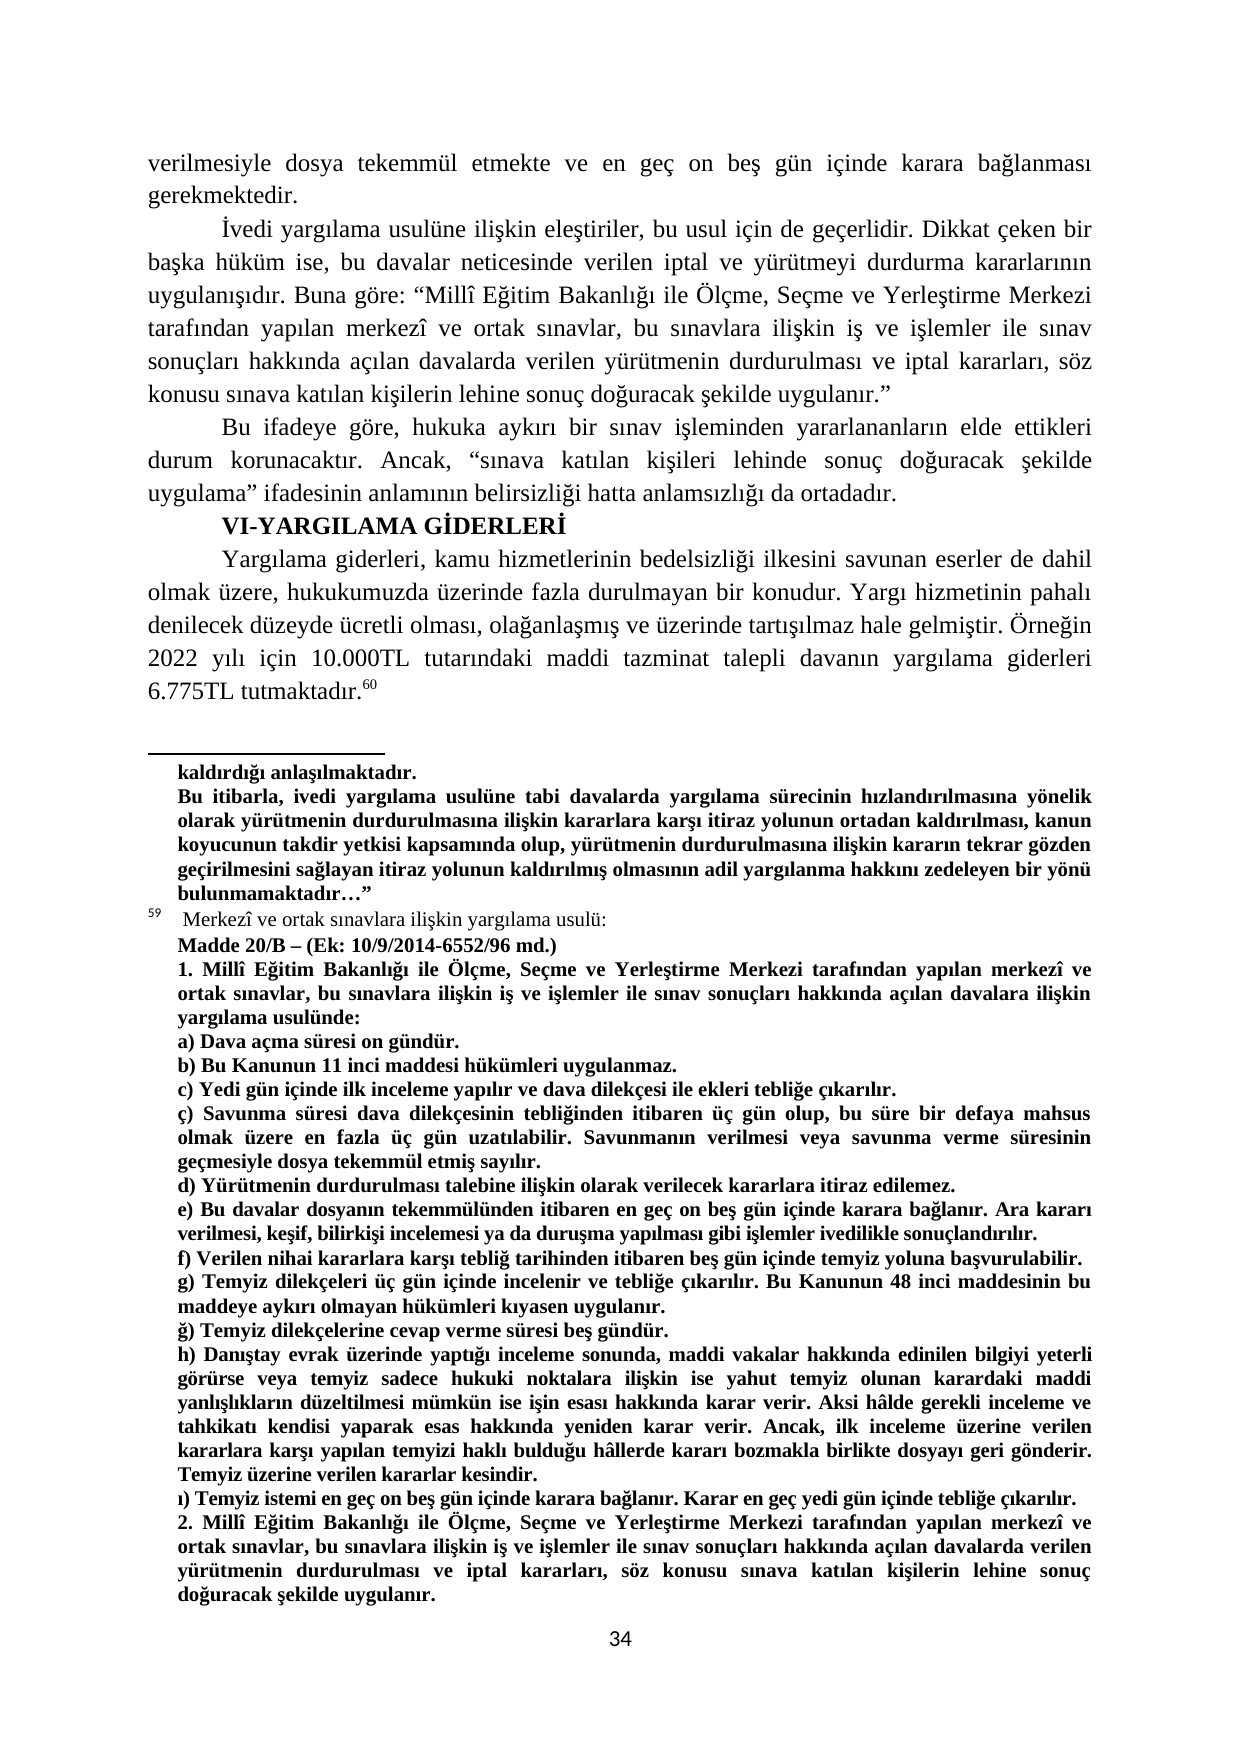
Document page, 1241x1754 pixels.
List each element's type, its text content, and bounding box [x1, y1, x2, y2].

text VI-YARGILAMA GİDERLERİ [148, 511, 1093, 539]
text İYUK’un 20/B maddesinde; Millî Eğitim Bakanlığı ile Ölçme, Seçme ve Yerleştirme Merkezi tarafından yapılan merkezî ve ortak sınavlar, bu sınavlara ilişkin iş ve işlemler ile sınav sonuçları hakkında açılan davalar, ayrı bir yargılama usulüne tabi tutulmuştur. Merkezi ve ortak sınavlara ilişkin yargılama usulünde dava süresi on gündür. Savunma verilmesiyle dosya tekemmül etmekte ve en geç on beş gün içinde karara bağlanması gerekmektedir. [148, 148, 1093, 209]
text İvedi yargılama usulüne ilişkin eleştiriler, bu usul için de geçerlidir. Dikkat çeken bir başka hüküm ise, bu davalar neticesinde verilen iptal ve yürütmeyi durdurma kararlarının uygulanışıdır. Buna göre: “Millî Eğitim Bakanlığı ile Ölçme, Seçme ve Yerleştirme Merkezi tarafından yapılan merkezî ve ortak sınavlar, bu sınavlara ilişkin iş ve işlemler ile sınav sonuçları hakkında açılan davalarda verilen yürütmenin durdurulması ve iptal kararları, söz konusu sınava katılan kişilerin lehine sonuç doğuracak şekilde uygulanır.” [148, 214, 1093, 407]
text Bu ifadeye göre, hukuka aykırı bir sınav işleminden yararlananların elde ettikleri durum korunacaktır. Ancak, “sınava katılan kişileri lehinde sonuç doğuracak şekilde uygulama” ifadesinin anlamının belirsizliği hatta anlamsızlığı da ortadadır. [148, 412, 1093, 507]
text Yargılama giderleri, kamu hizmetlerinin bedelsizliği ilkesini savunan eserler de dahil olmak üzere, hukukumuzda üzerinde fazla durulmayan bir konudur. Yargı hizmetinin pahalı denilecek düzeyde ücretli olması, olağanlaşmış ve üzerinde tartışılmaz hale gelmiştir. Örneğin 2022 yılı için 10.000TL tutarındaki maddi tazminat talepli davanın yargılama giderleri 6.775TL tutmaktadır. [148, 544, 1093, 705]
